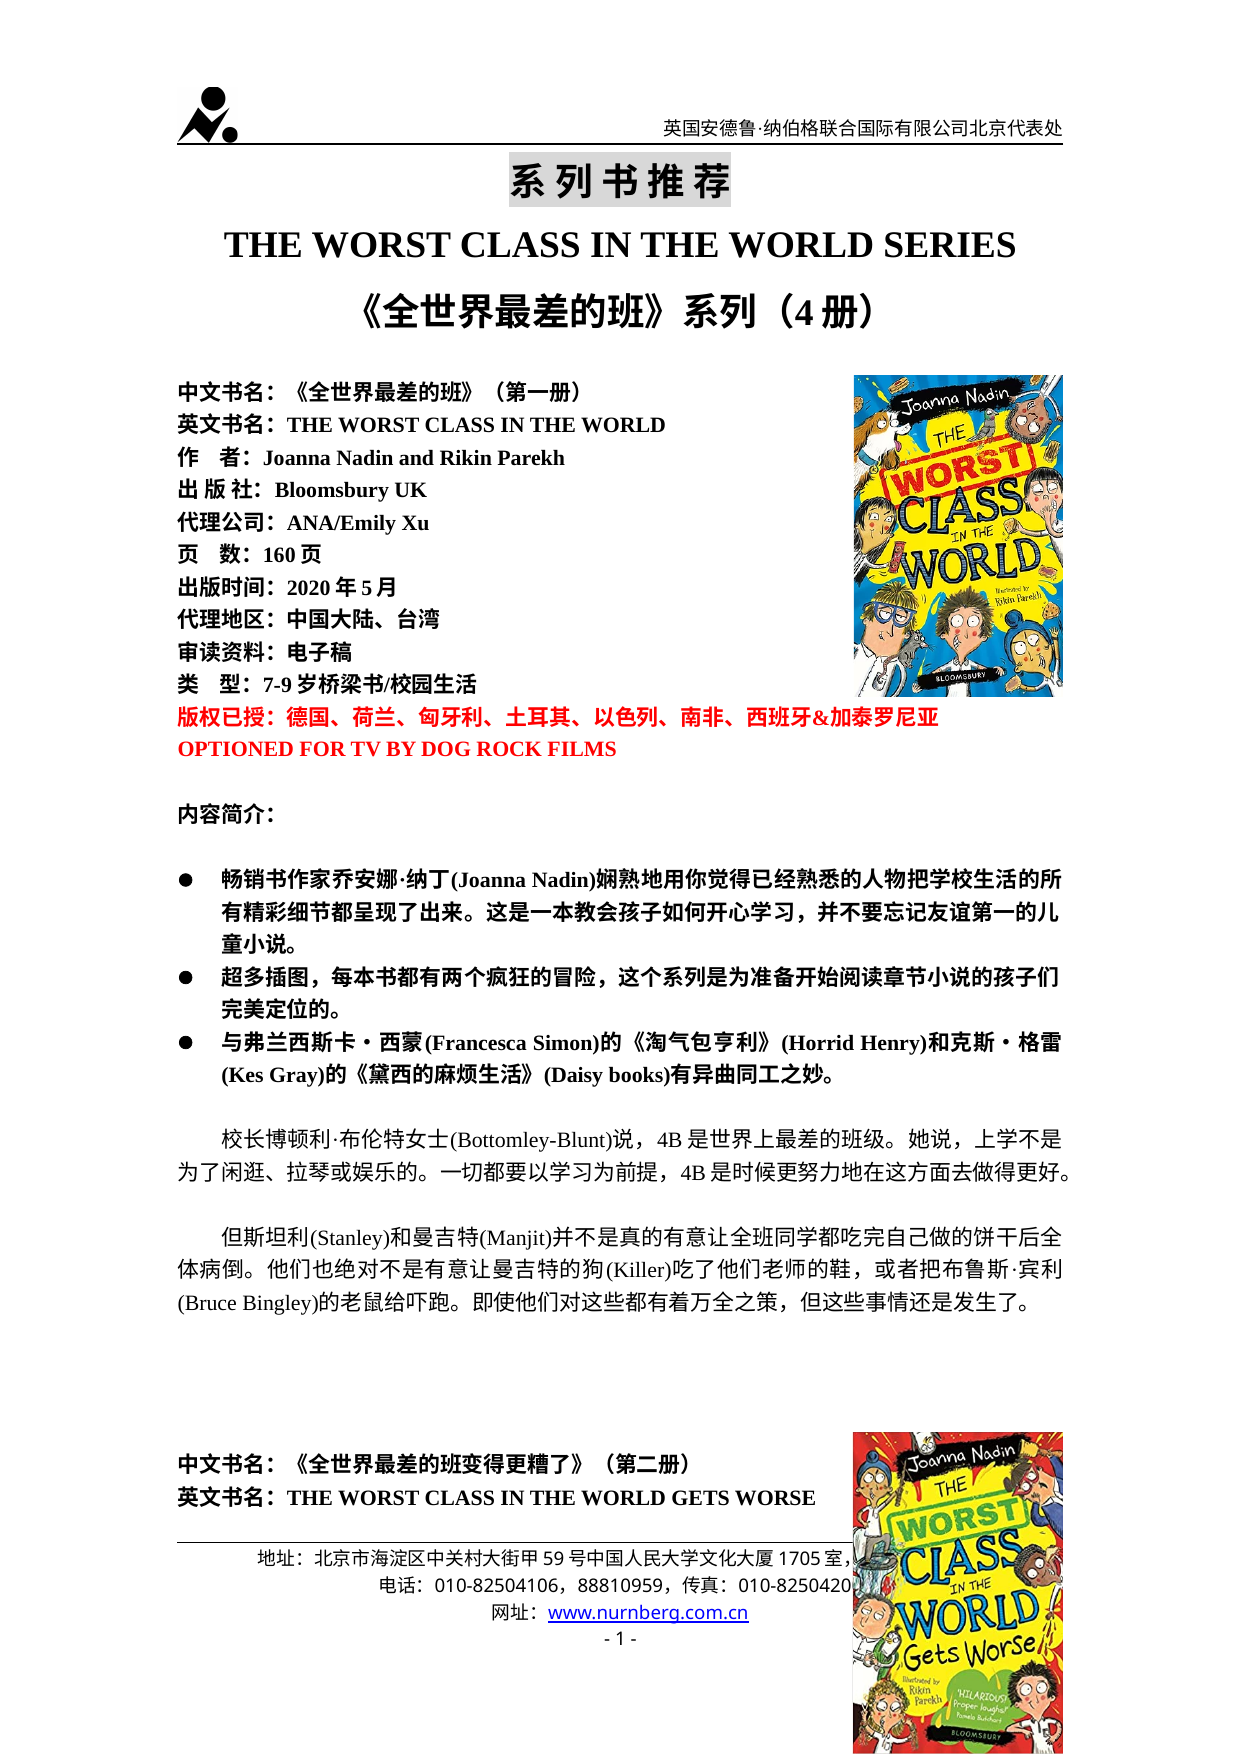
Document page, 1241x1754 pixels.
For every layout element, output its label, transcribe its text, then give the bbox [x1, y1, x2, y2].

list 与弗兰西斯卡•西蒙(Francesca Simon)的《淘气包亨利》(Horrid Henry)和克斯•格雷(Kes Gray)的《黛西的麻烦生活》(Daisy books)有异曲同工之妙。 [177, 1024, 1063, 1089]
text 内容简介： [177, 797, 1063, 829]
text 代理地区：中国大陆、台湾 [177, 602, 853, 634]
list 畅销书作家乔安娜·纳丁(Joanna Nadin)娴熟地用你觉得已经熟悉的人物把学校生活的所有精彩细节都呈现了出来。这是一本教会孩子如何开心学习，并不要忘记友谊第一的儿童小说。 [177, 862, 1063, 959]
text 版权已授：德国、荷兰、匈牙利、土耳其、以色列、南非、西班牙&加泰罗尼亚 [177, 699, 1063, 732]
text 出版时间：2020年5月 [177, 569, 853, 602]
text 中文书名：《全世界最差的班变得更糟了》（第二册） [177, 1447, 852, 1479]
picture [917, 375, 928, 386]
picture [853, 396, 863, 420]
text 但斯坦利(Stanley)和曼吉特(Manjit)并不是真的有意让全班同学都吃完自己做的饼干后全体病倒。他们也绝对不是有意让曼吉特的狗(Killer)吃了他们老师的鞋，或者把布鲁斯·宾利(Bruce Bingley)的老鼠给吓跑。即使他们对这些都有着万全之策，但这些事情还是发生了。 [177, 1219, 1063, 1317]
text 页 数：160页 [177, 537, 853, 569]
text 校长博顿利·布伦特女士(Bottomley-Blunt)说，4B是世界上最差的班级。她说，上学不是为了闲逛、拉琴或娱乐的。一切都要以学习为前提，4B是时候更努力地在这方面去做得更好。 [177, 1122, 1063, 1187]
text 代理公司：ANA/Emily Xu [177, 504, 853, 537]
text 英文书名：THE WORST CLASS IN THE WORLD GETS WORSE [177, 1479, 852, 1512]
list 超多插图，每本书都有两个疯狂的冒险，这个系列是为准备开始阅读章节小说的孩子们完美定位的。 [177, 959, 1063, 1024]
text 系 列 书 推 荐 [177, 147, 1063, 212]
picture [177, 87, 238, 143]
text 类 型：7-9岁桥梁书/校园生活 [177, 667, 1063, 699]
text 《全世界最差的班》系列（4册） [177, 277, 1063, 342]
text 审读资料：电子稿 [177, 634, 853, 667]
text 中文书名：《全世界最差的班》（第一册） [177, 374, 1063, 407]
text THE WORST CLASS IN THE WORLD SERIES [177, 212, 1063, 277]
picture [998, 691, 1006, 697]
picture [852, 1432, 1063, 1754]
text OPTIONED FOR TV BY DOG ROCK FILMS [177, 732, 1063, 764]
text 作 者：Joanna Nadin and Rikin Parekh [177, 439, 853, 472]
text 英文书名：THE WORST CLASS IN THE WORLD [177, 407, 853, 439]
text 出 版 社：Bloomsbury UK [177, 472, 853, 504]
picture [853, 375, 1063, 697]
